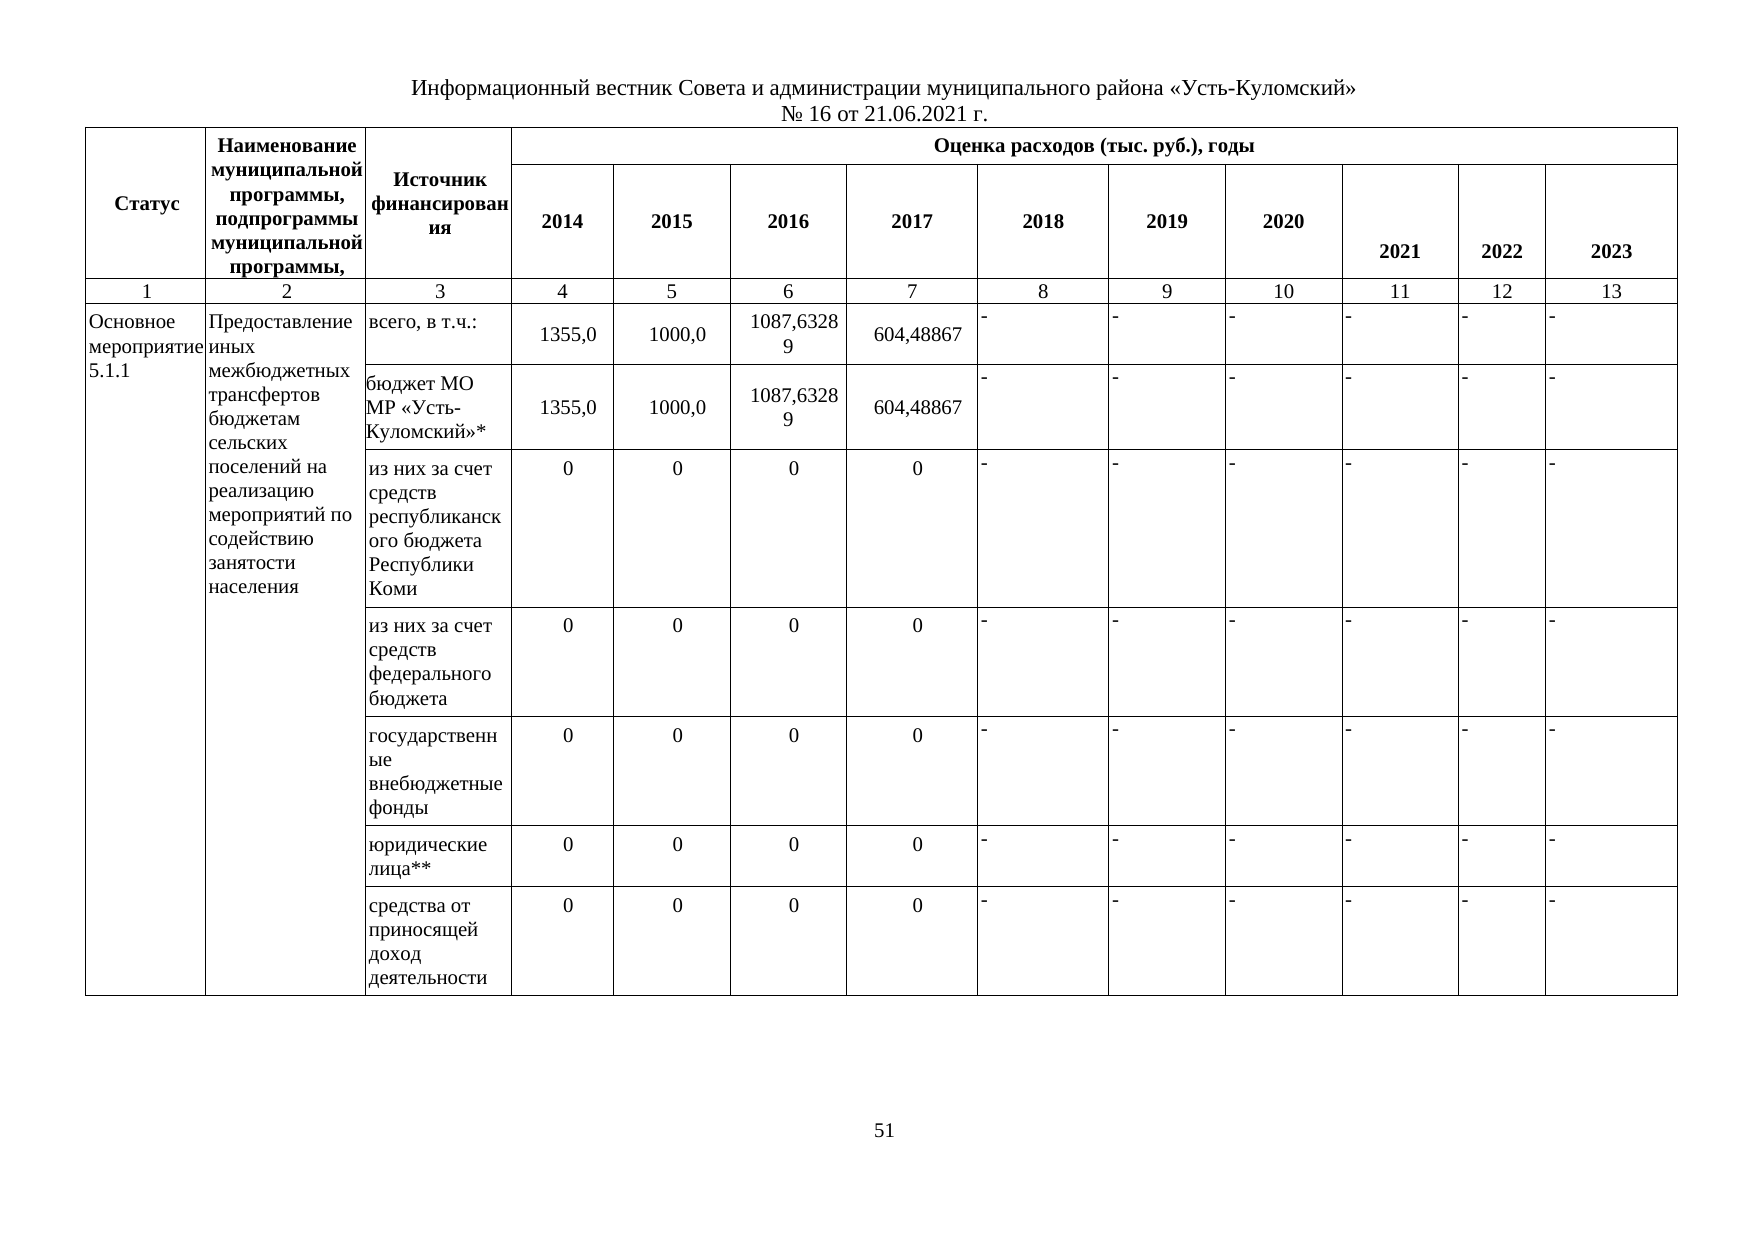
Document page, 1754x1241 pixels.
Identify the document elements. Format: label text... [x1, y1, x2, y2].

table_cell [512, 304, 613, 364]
table_cell 2021 [1343, 165, 1458, 278]
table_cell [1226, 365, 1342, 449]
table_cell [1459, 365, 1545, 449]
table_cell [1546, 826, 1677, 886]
table_cell 2019 [1109, 165, 1225, 278]
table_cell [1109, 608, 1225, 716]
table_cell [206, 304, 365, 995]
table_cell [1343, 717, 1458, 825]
table_header Наименование муниципальной программы, подпрограммы муниципальной программы, основного мероприятия [206, 128, 365, 278]
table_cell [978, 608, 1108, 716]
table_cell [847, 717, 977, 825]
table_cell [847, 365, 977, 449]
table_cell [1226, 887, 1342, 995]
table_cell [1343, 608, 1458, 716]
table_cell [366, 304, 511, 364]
table_cell 2022 [1459, 165, 1545, 278]
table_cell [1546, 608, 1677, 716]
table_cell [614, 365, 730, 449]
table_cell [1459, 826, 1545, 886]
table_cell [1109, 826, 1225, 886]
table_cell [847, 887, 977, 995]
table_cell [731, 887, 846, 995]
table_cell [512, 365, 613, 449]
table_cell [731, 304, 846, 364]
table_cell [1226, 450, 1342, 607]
table_cell 5 [614, 279, 730, 303]
table_cell 10 [1226, 279, 1342, 303]
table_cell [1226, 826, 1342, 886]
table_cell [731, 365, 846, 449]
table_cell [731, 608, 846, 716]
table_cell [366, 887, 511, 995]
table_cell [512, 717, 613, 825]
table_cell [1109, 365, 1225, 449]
table_cell 2 [206, 279, 365, 303]
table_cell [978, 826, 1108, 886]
table_cell 2016 [731, 165, 846, 278]
table_header Оценка расходов (тыс. руб.), годы [512, 128, 1677, 164]
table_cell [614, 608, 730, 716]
table_cell 4 [512, 279, 613, 303]
table_cell 11 [1343, 279, 1458, 303]
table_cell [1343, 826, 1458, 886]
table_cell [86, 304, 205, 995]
table_cell 2015 [614, 165, 730, 278]
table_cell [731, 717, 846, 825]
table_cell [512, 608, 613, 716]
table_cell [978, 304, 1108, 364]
table_cell 2018 [978, 165, 1108, 278]
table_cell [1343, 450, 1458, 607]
table_cell 13 [1546, 279, 1677, 303]
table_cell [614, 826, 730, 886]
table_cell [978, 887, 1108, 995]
table_cell 9 [1109, 279, 1225, 303]
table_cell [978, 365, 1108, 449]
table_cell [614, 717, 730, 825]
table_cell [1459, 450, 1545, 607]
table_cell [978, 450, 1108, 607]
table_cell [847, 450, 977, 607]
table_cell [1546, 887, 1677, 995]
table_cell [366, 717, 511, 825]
table_cell 12 [1459, 279, 1545, 303]
table_header Источник финансирования [366, 128, 511, 278]
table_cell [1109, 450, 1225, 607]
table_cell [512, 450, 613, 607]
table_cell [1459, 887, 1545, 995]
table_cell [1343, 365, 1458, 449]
table_cell 2023 [1546, 165, 1677, 278]
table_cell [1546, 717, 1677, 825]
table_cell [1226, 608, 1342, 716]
table_cell 2017 [847, 165, 977, 278]
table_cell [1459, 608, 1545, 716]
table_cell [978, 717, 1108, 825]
table_cell 3 [366, 279, 511, 303]
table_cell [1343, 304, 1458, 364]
table_cell 2020 [1226, 165, 1342, 278]
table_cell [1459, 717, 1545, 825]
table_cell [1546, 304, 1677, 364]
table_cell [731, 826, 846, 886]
table_cell 6 [731, 279, 846, 303]
table_header Статус [86, 128, 205, 278]
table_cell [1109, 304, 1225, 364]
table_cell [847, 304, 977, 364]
table_cell 1 [86, 279, 205, 303]
table_cell 8 [978, 279, 1108, 303]
table_cell 2014 [512, 165, 613, 278]
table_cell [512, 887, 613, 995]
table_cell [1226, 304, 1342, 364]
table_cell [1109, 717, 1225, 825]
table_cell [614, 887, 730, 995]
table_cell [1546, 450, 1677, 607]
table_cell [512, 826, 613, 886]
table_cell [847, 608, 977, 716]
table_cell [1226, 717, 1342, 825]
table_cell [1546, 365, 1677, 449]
table_cell 7 [847, 279, 977, 303]
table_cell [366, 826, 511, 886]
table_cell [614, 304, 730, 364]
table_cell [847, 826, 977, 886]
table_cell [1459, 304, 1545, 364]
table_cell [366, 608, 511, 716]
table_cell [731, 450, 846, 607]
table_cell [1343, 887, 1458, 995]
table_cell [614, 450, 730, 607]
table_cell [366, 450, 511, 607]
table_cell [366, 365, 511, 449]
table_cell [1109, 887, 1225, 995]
